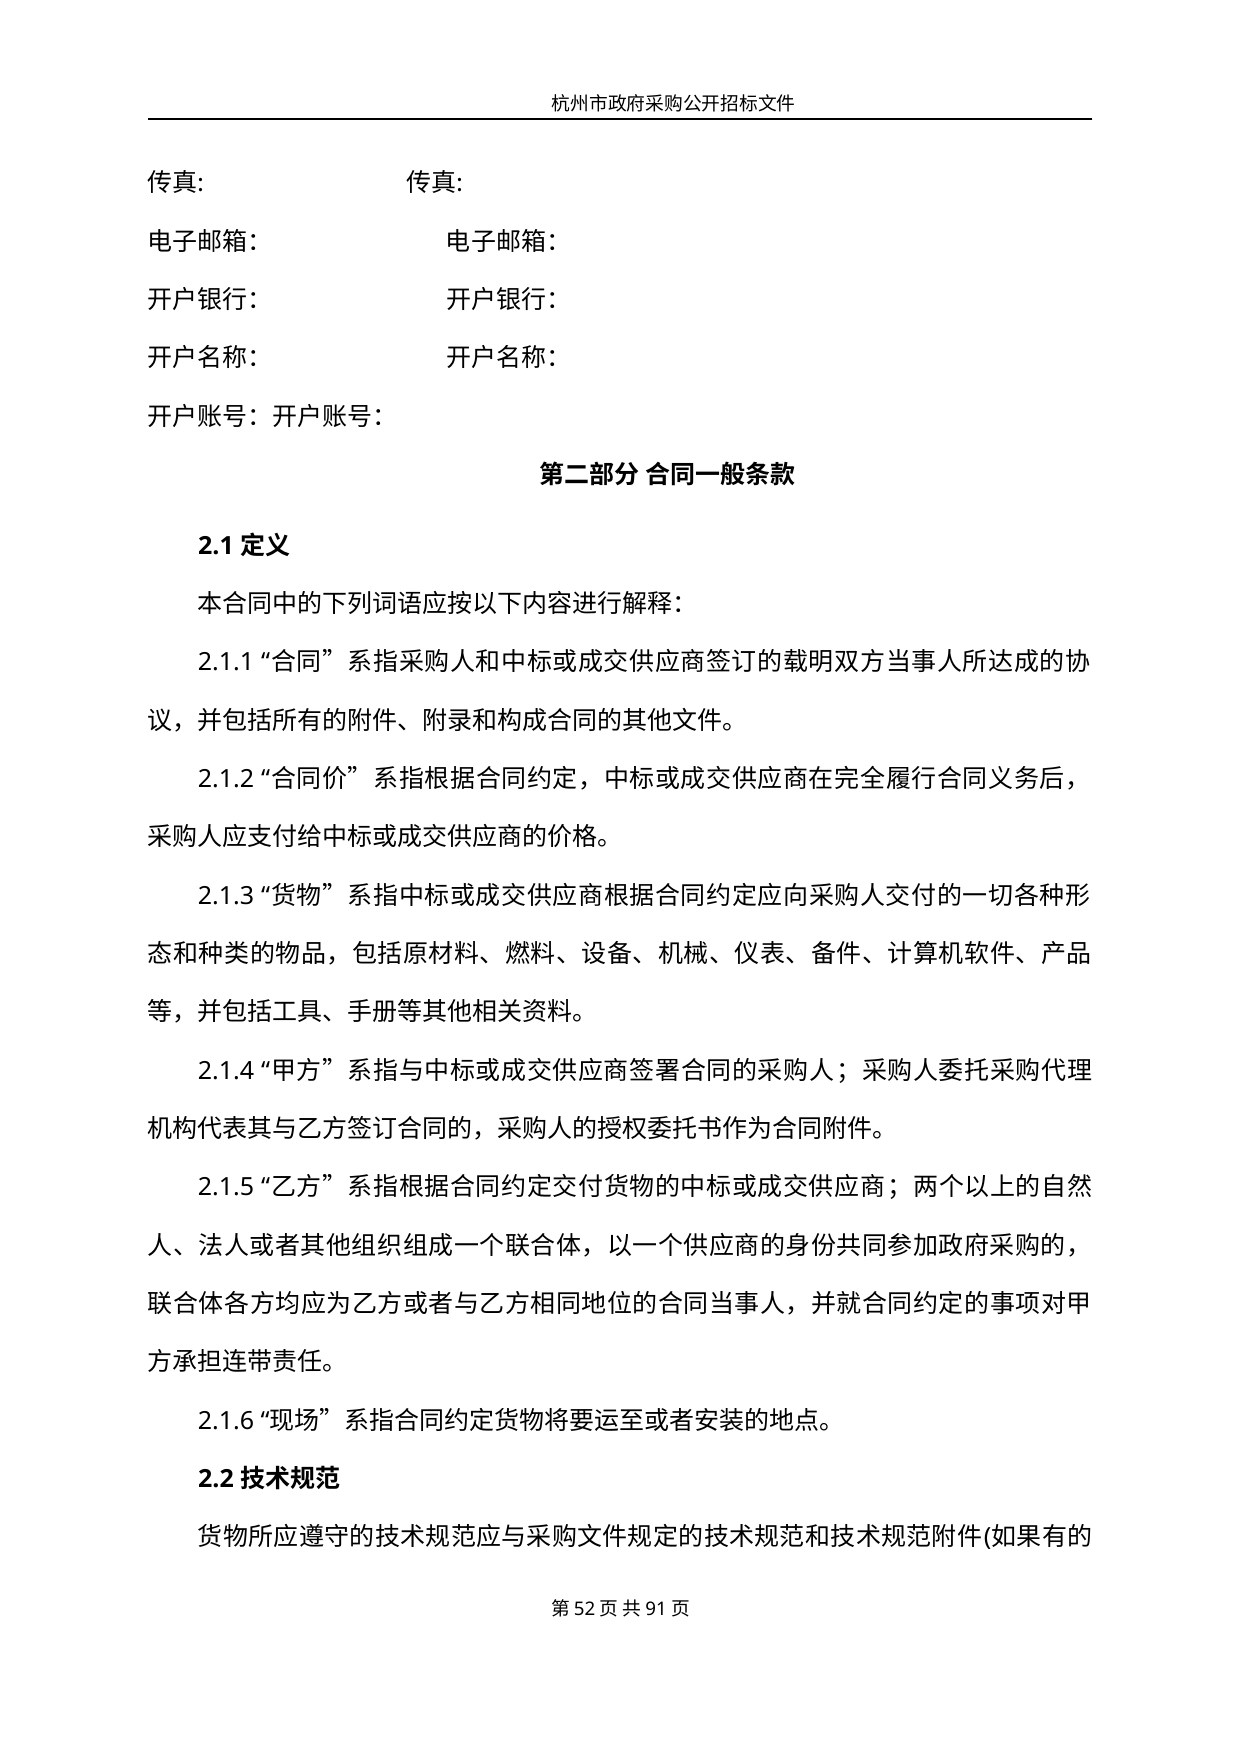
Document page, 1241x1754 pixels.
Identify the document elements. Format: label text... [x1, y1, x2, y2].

text 2.1 定义 [148, 507, 1092, 566]
text 2.1.4 “甲方”系指与中标或成交供应商签署合同的采购人；采购人委托采购代理机构代表其与乙方签订合同的，采购人的授权委托书作为合同附件。 [148, 1032, 1092, 1149]
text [148, 1499, 1092, 1557]
text 第二部分 合同一般条款 [191, 437, 1092, 495]
text 电子邮箱： 电子邮箱： [148, 203, 1092, 262]
text 2.1.1 “合同”系指采购人和中标或成交供应商签订的载明双方当事人所达成的协议，并包括所有的附件、附录和构成合同的其他文件。 [148, 624, 1092, 741]
text 传真: 传真: [148, 145, 1092, 203]
text 开户银行： 开户银行： [148, 262, 1092, 320]
text 开户名称： 开户名称： [148, 320, 1092, 378]
text 2.1.2 “合同价”系指根据合同约定，中标或成交供应商在完全履行合同义务后，采购人应支付给中标或成交供应商的价格。 [148, 741, 1092, 857]
text 2.1.6 “现场”系指合同约定货物将要运至或者安装的地点。 [148, 1382, 1092, 1441]
text 2.2 技术规范 [148, 1441, 1092, 1499]
text 本合同中的下列词语应按以下内容进行解释： [148, 566, 1092, 624]
text 开户账号：开户账号： [148, 378, 1092, 437]
text 2.1.3 “货物”系指中标或成交供应商根据合同约定应向采购人交付的一切各种形态和种类的物品，包括原材料、燃料、设备、机械、仪表、备件、计算机软件、产品等，并包括工具、手册等其他相关资料。 [148, 857, 1092, 1032]
text 2.1.5 “乙方”系指根据合同约定交付货物的中标或成交供应商；两个以上的自然人、法人或者其他组织组成一个联合体，以一个供应商的身份共同参加政府采购的，联合体各方均应为乙方或者与乙方相同地位的合同当事人，并就合同约定的事项对甲方承担连带责任。 [148, 1149, 1092, 1382]
